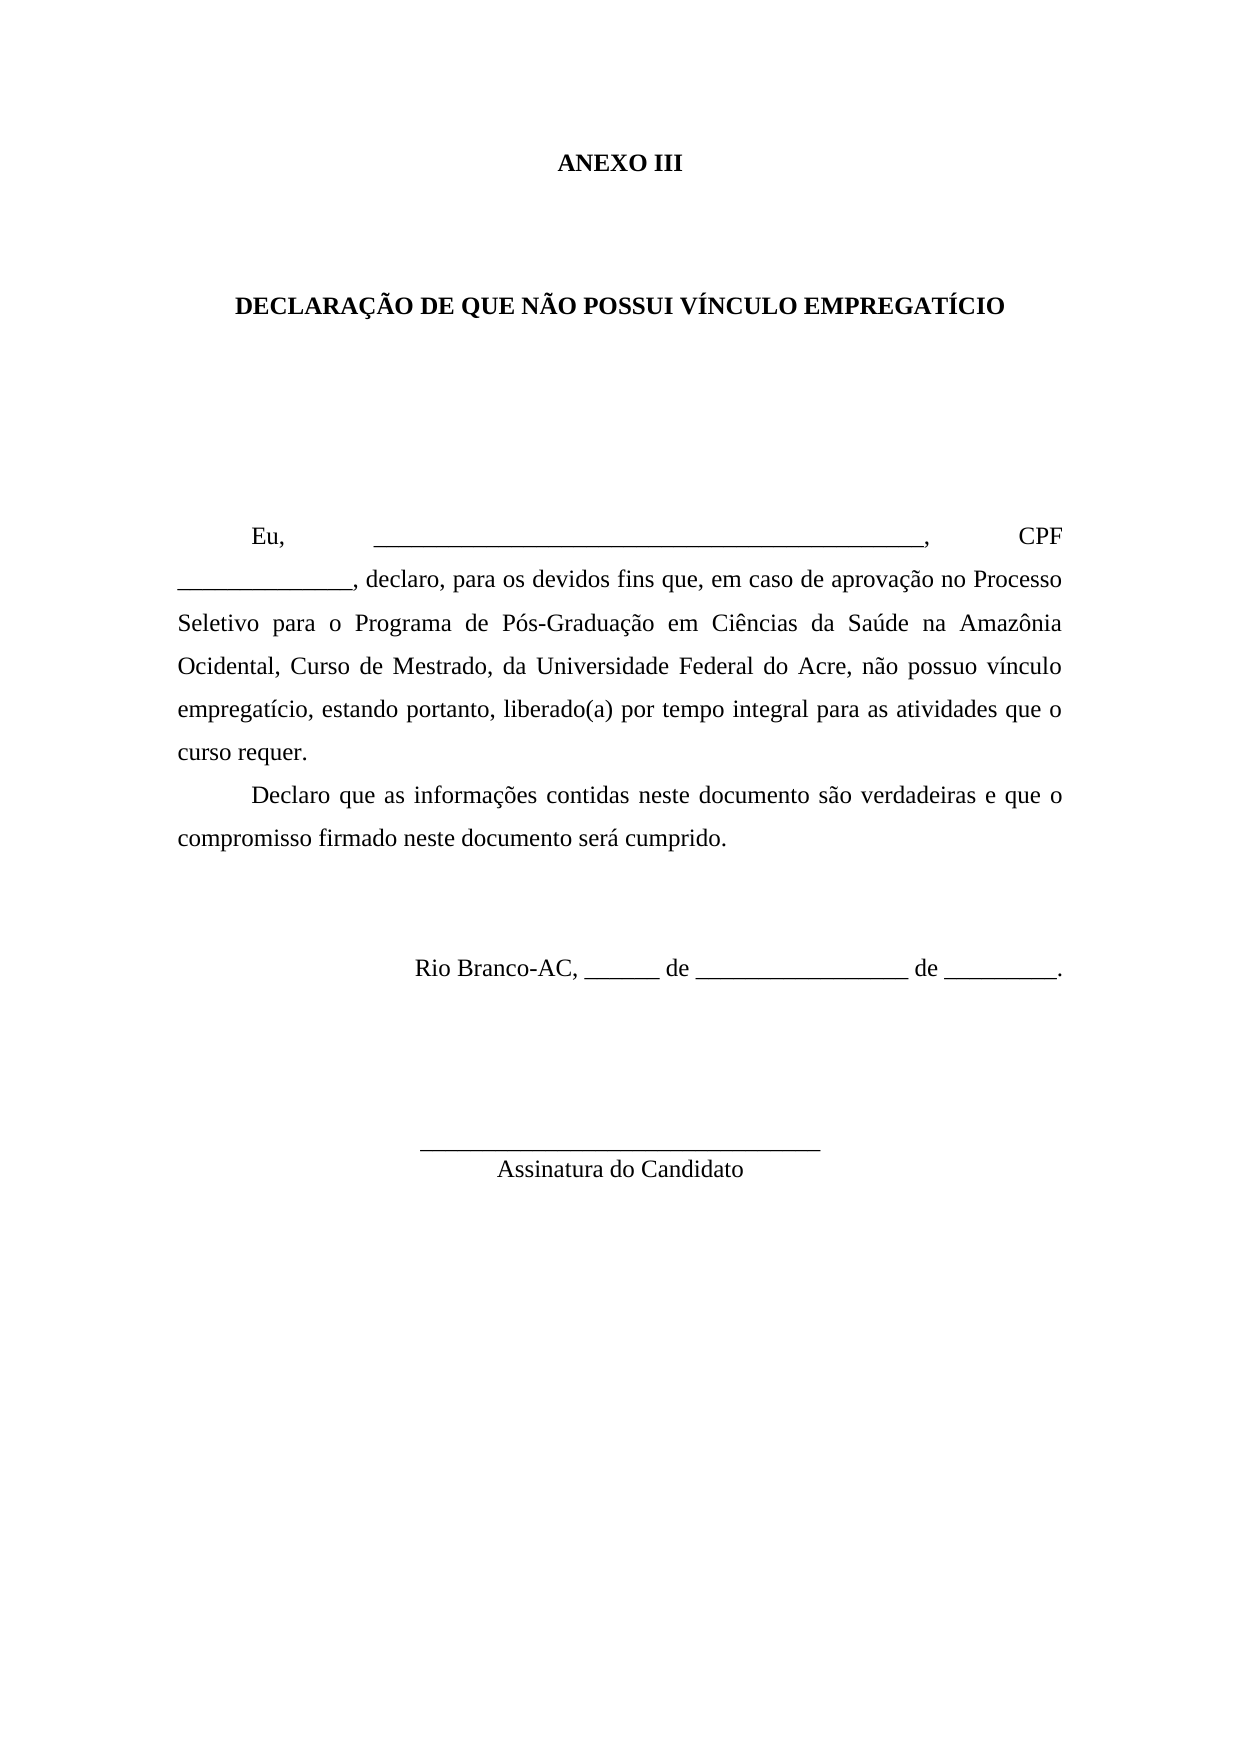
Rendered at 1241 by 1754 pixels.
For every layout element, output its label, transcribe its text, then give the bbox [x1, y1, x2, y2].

text Declaro que as informações contidas neste documento são verdadeiras e que o compromisso firmado neste documento será cumprido. [177, 780, 1063, 852]
text ________________________________ [177, 1125, 1063, 1154]
text DECLARAÇÃO DE QUE NÃO POSSUI VÍNCULO EMPREGATÍCIO [177, 291, 1063, 320]
text ANEXO III [177, 148, 1063, 176]
text Eu, ____________________________________________, CPF ______________, declaro, para os devidos fins que, em caso de aprovação no Processo Seletivo para o Programa de Pós-Graduação em Ciências da Saúde na Amazônia Ocidental, Curso de Mestrado, da Universidade Federal do Acre, não possuo vínculo empregatício, estando portanto, liberado(a) por tempo integral para as atividades que o curso requer. [177, 521, 1063, 766]
text Rio Branco-AC, ______ de _________________ de _________. [177, 953, 1063, 981]
text Assinatura do Candidato [177, 1154, 1063, 1183]
